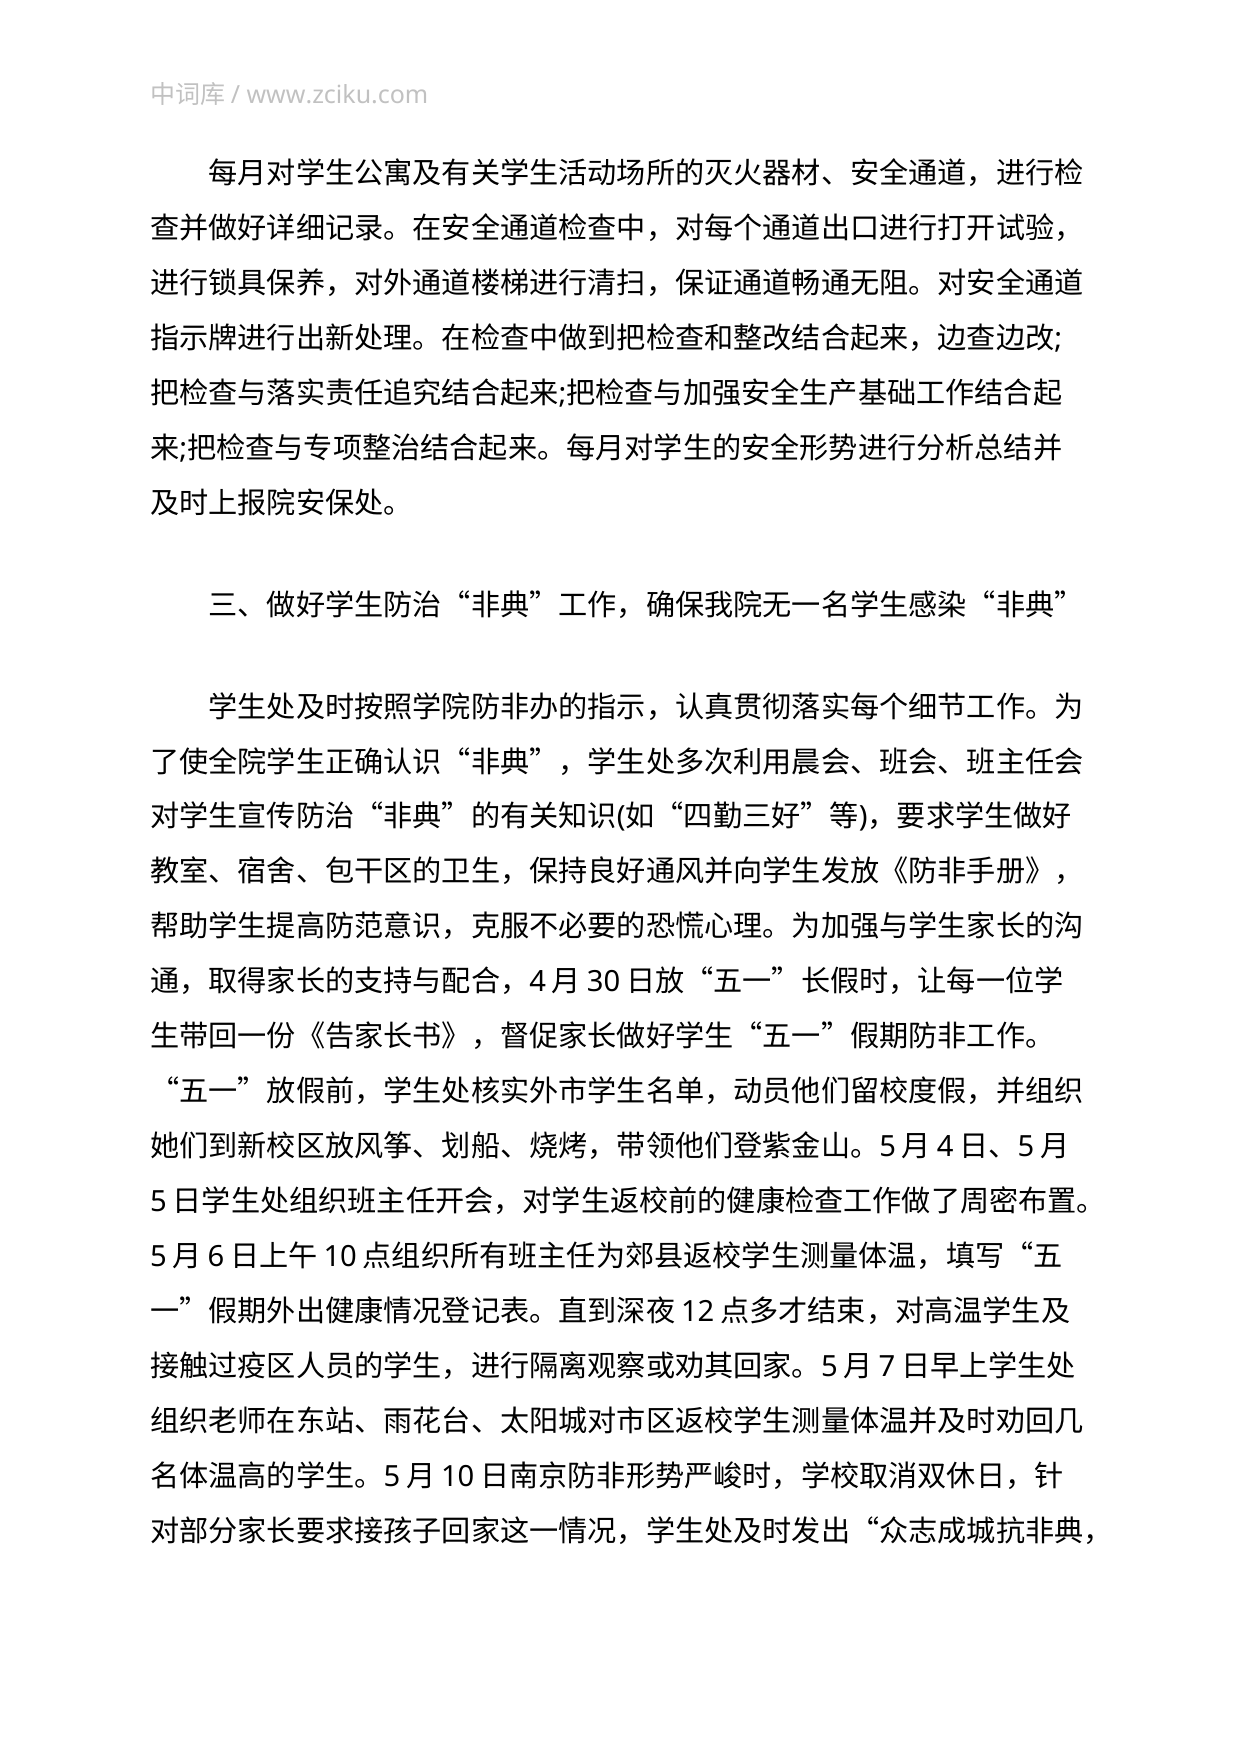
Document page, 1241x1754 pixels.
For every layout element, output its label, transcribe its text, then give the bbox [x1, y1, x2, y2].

text 三、做好学生防治“非典”工作，确保我院无一名学生感染“非典” [150, 581, 1090, 624]
text 每月对学生公寓及有关学生活动场所的灭火器材、安全通道，进行检查并做好详细记录。在安全通道检查中，对每个通道出口进行打开试验，进行锁具保养，对外通道楼梯进行清扫，保证通道畅通无阻。对安全通道指示牌进行出新处理。在检查中做到把检查和整改结合起来，边查边改;把检查与落实责任追究结合起来;把检查与加强安全生产基础工作结合起来;把检查与专项整治结合起来。每月对学生的安全形势进行分析总结并及时上报院安保处。 [150, 150, 1090, 522]
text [150, 683, 1090, 1550]
